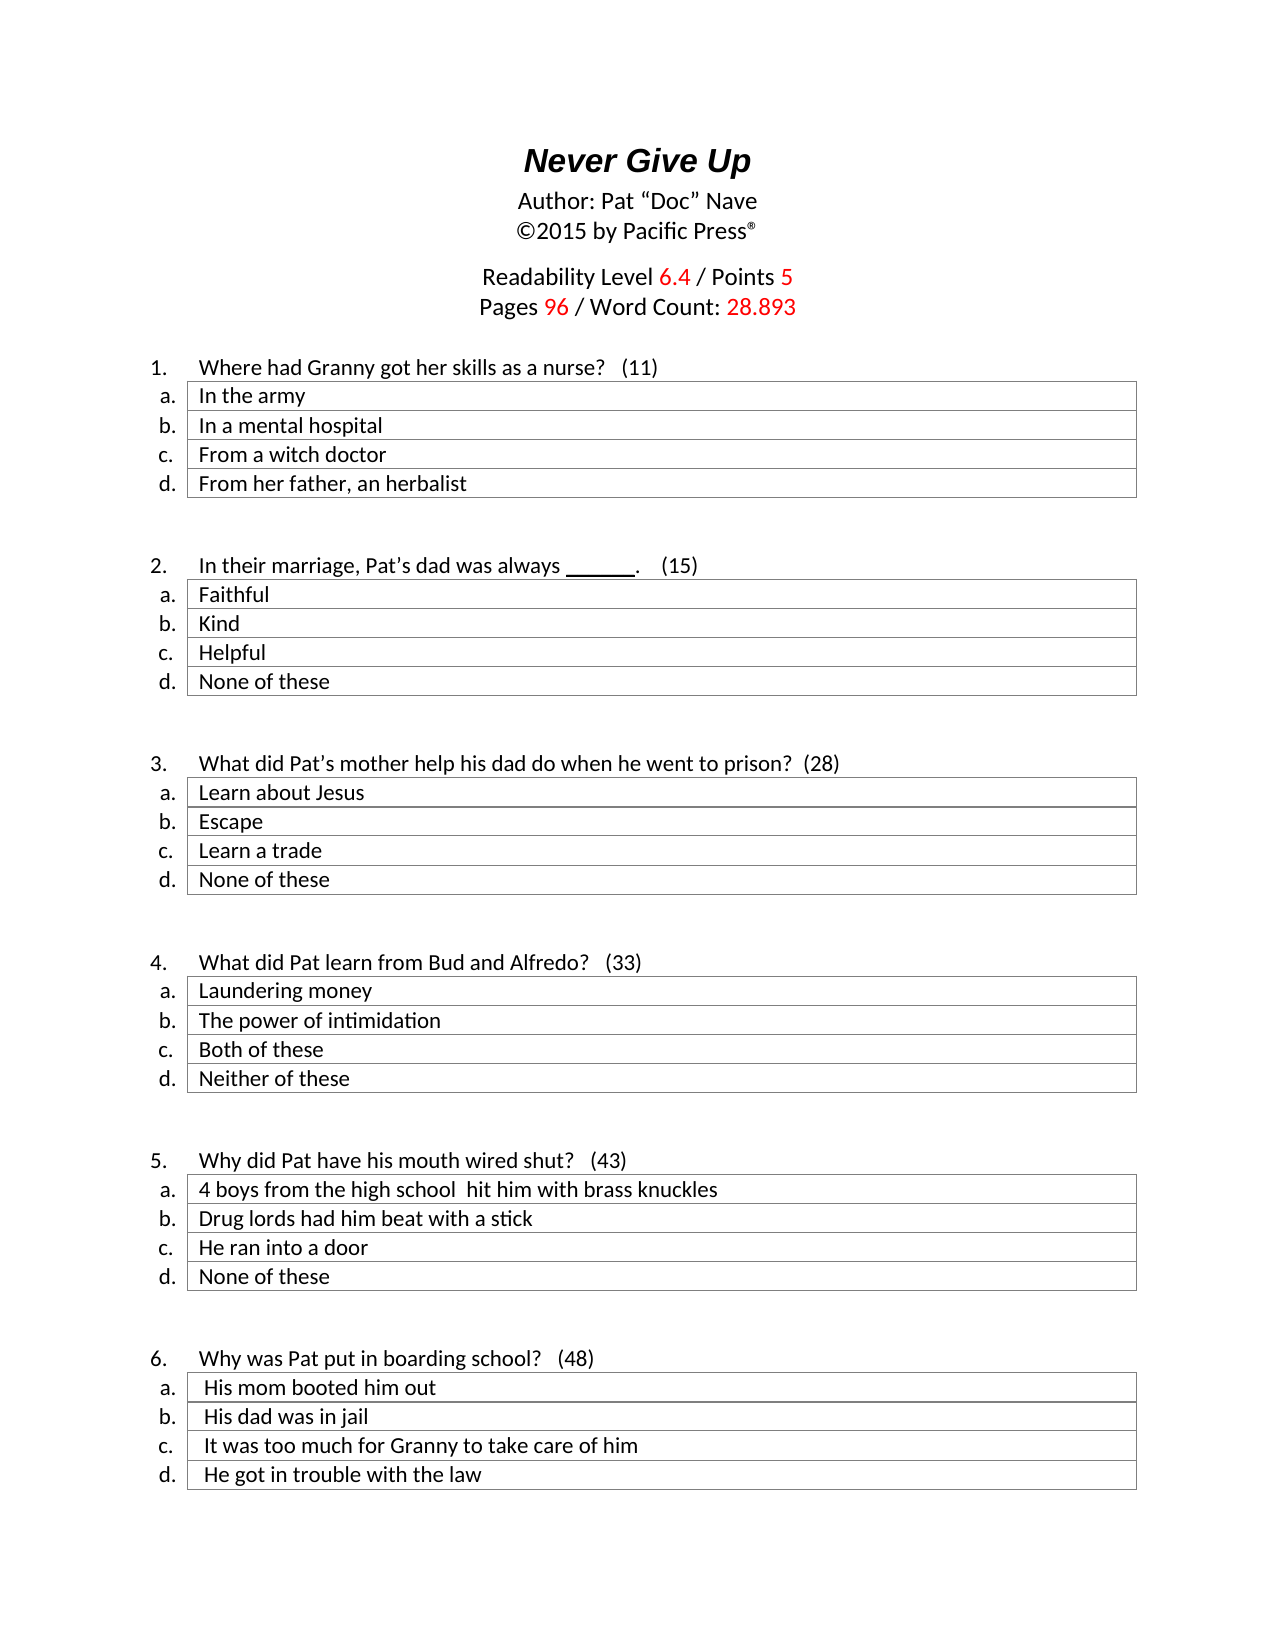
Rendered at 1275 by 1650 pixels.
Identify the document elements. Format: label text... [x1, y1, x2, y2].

table_cell He got in trouble with the law [188, 1461, 1136, 1488]
table_header Where had Granny got her skills as a nurse? (11) [188, 353, 1136, 381]
table_cell Faithful [188, 580, 1136, 608]
table_cell d. [139, 1460, 187, 1488]
table_cell Learn a trade [188, 836, 1136, 864]
table_cell b. [139, 806, 187, 835]
table_cell c. [139, 1430, 187, 1459]
table_cell d. [139, 865, 187, 893]
table_cell a. [139, 976, 187, 1005]
table_cell None of these [188, 667, 1136, 695]
table_cell In a mental hospital [188, 411, 1136, 439]
table_cell a. [139, 777, 187, 806]
table_cell b. [139, 1401, 187, 1430]
table_cell 4 boys from the high school hit him with brass knuckles [188, 1175, 1136, 1203]
table_cell d. [139, 1261, 187, 1290]
table_cell Kind [188, 609, 1136, 637]
text Never Give Up [150, 141, 1125, 179]
table_cell c. [139, 1232, 187, 1261]
table_header What did Pat’s mother help his dad do when he went to prison? (28) [188, 749, 1136, 777]
table_cell His mom booted him out [188, 1373, 1136, 1401]
table_header Why did Pat have his mouth wired shut? (43) [188, 1146, 1136, 1174]
table_cell c. [139, 1034, 187, 1063]
table_cell Helpful [188, 638, 1136, 666]
table_cell The power of intimidation [188, 1006, 1136, 1034]
text ©2015 by Pacific Press® [150, 215, 1125, 246]
table_cell From her father, an herbalist [188, 469, 1136, 497]
table_cell Both of these [188, 1035, 1136, 1063]
table_cell None of these [188, 1262, 1136, 1290]
table_cell c. [139, 637, 187, 666]
table_cell c. [139, 835, 187, 864]
table_header What did Pat learn from Bud and Alfredo? (33) [188, 948, 1136, 976]
table_header 6. [139, 1344, 187, 1372]
table_cell It was too much for Granny to take care of him [188, 1431, 1136, 1459]
table_cell His dad was in jail [188, 1403, 1136, 1430]
table_cell Escape [188, 808, 1136, 835]
table_cell Learn about Jesus [188, 778, 1136, 806]
table_cell c. [139, 439, 187, 468]
table_cell a. [139, 381, 187, 410]
text Pages 96 / Word Count: 28.893 [150, 292, 1125, 322]
table_cell a. [139, 1372, 187, 1401]
table_cell d. [139, 1063, 187, 1092]
table_cell In the army [188, 382, 1136, 410]
table_cell He ran into a door [188, 1233, 1136, 1261]
table_cell Laundering money [188, 977, 1136, 1005]
text Readability Level 6.4 / Points 5 [150, 261, 1125, 292]
table_cell b. [139, 608, 187, 637]
text Author: Pat “Doc” Nave [150, 185, 1125, 215]
table_cell b. [139, 410, 187, 439]
table_cell Drug lords had him beat with a stick [188, 1204, 1136, 1232]
table_cell From a witch doctor [188, 440, 1136, 468]
table_cell a. [139, 1174, 187, 1203]
table_header In their marriage, Pat’s dad was always ______. (15) [188, 551, 1136, 579]
table_header Why was Pat put in boarding school? (48) [188, 1344, 1136, 1372]
table_cell None of these [188, 866, 1136, 893]
table_cell d. [139, 666, 187, 695]
table_header 2. [139, 551, 187, 579]
table_header 1. [139, 353, 187, 381]
table_cell a. [139, 579, 187, 608]
table_header 3. [139, 749, 187, 777]
table_cell b. [139, 1203, 187, 1232]
table_header 4. [139, 948, 187, 976]
table_cell d. [139, 468, 187, 497]
table_cell Neither of these [188, 1064, 1136, 1092]
table_header 5. [139, 1146, 187, 1174]
table_cell b. [139, 1005, 187, 1034]
